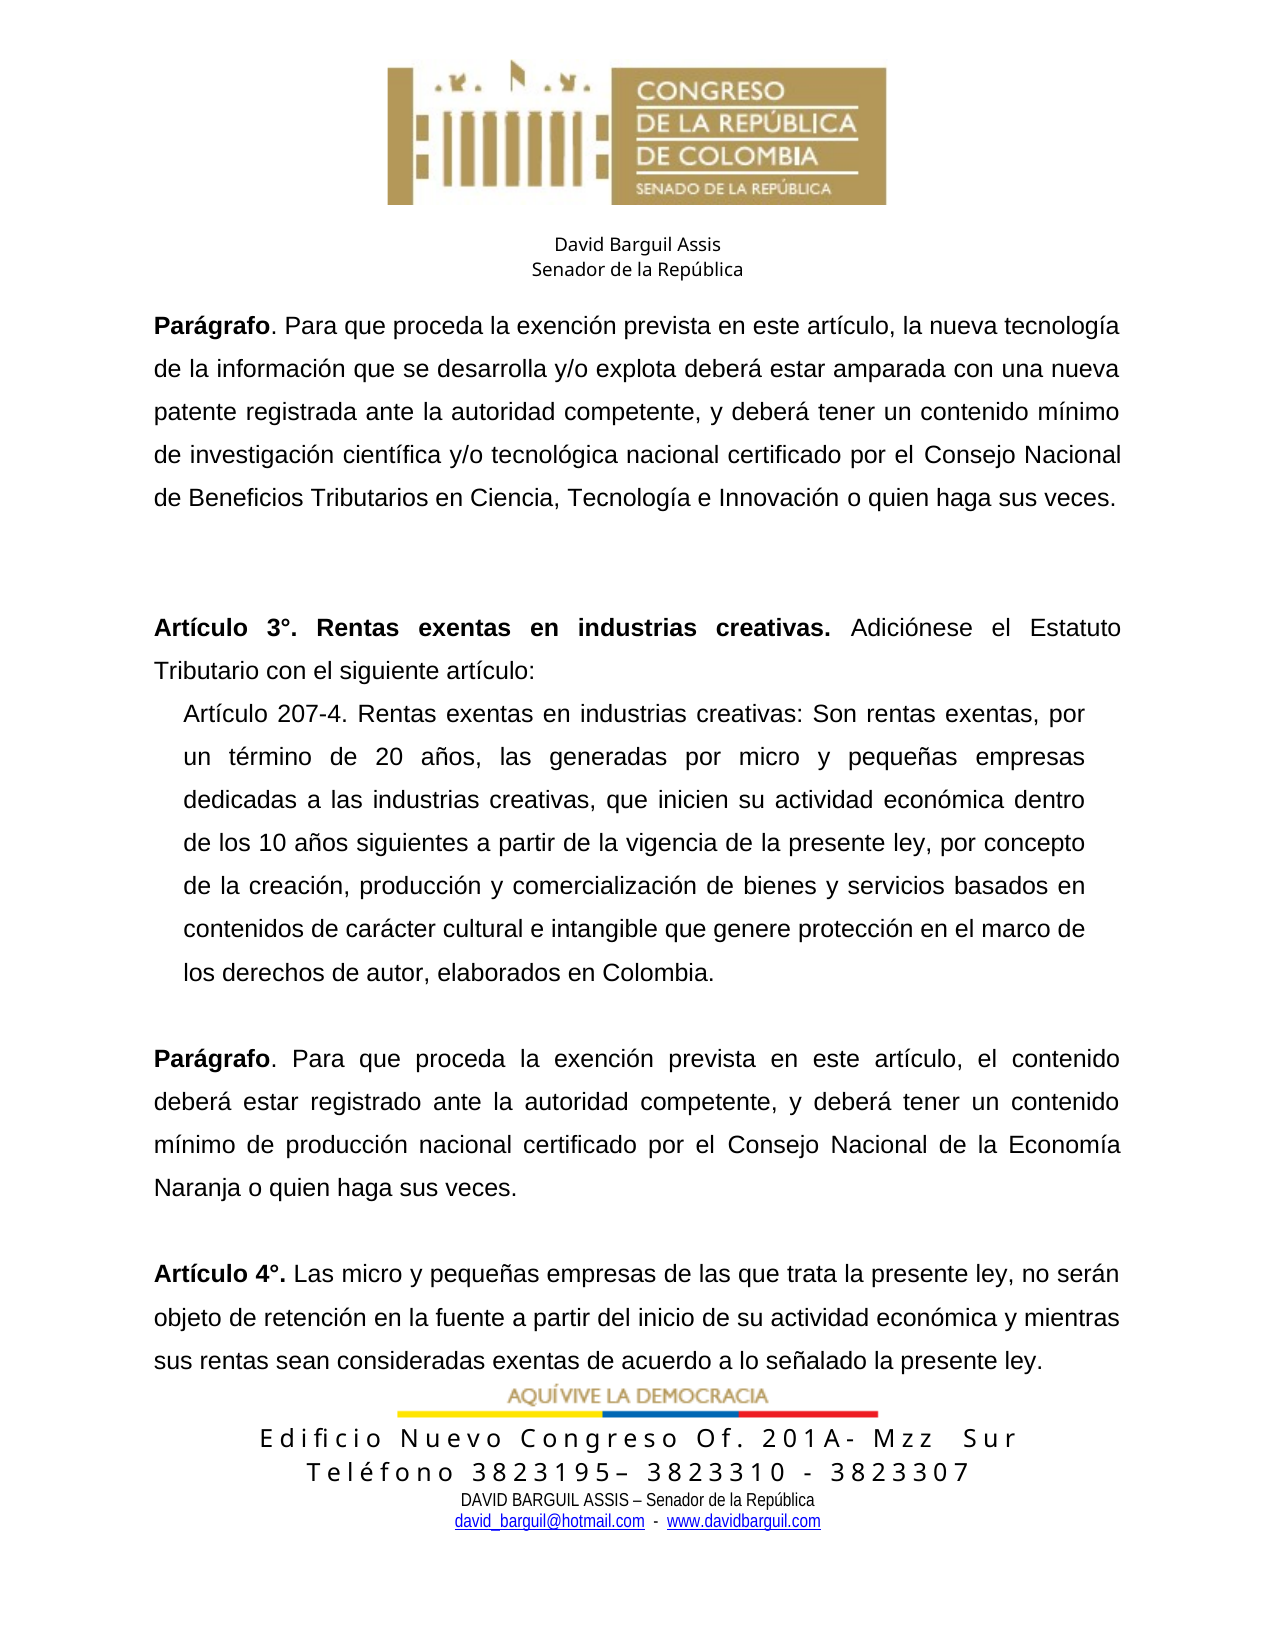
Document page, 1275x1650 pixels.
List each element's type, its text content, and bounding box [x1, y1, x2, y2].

text Artículo 4°. Las micro y pequeñas empresas de las que trata la presente ley, no serán objeto de retención en la fuente a partir del inicio de su actividad económica y mientras sus rentas sean consideradas exentas de acuerdo a lo señalado la presente ley. [153, 1259, 1121, 1374]
picture [382, 1376, 893, 1421]
text Parágrafo. Para que proceda la exención prevista en este artículo, la nueva tecnología de la información que se desarrolla y/o explota deberá estar amparada con una nueva patente registrada ante la autoridad competente, y deberá tener un contenido mínimo de investigación científica y/o tecnológica nacional certificado por el Consejo Nacional de Beneficios Tributarios en Ciencia, Tecnología e Innovación o quien haga sus veces. [153, 311, 1121, 512]
text Artículo 3°. Rentas exentas en industrias creativas. Adiciónese el Estatuto Tributario con el siguiente artículo: [153, 612, 1121, 684]
text Artículo 207-4. Rentas exentas en industrias creativas: Son rentas exentas, por un término de 20 años, las generadas por micro y pequeñas empresas dedicadas a las industrias creativas, que inicien su actividad económica dentro de los 10 años siguientes a partir de la vigencia de la presente ley, por concepto de la creación, producción y comercialización de bienes y servicios basados en contenidos de carácter cultural e intangible que genere protección en el marco de los derechos de autor, elaborados en Colombia. [183, 699, 1087, 986]
text Parágrafo. Para que proceda la exención prevista en este artículo, el contenido deberá estar registrado ante la autoridad competente, y deberá tener un contenido mínimo de producción nacional certificado por el Consejo Nacional de la Economía Naranja o quien haga sus veces. [153, 1044, 1121, 1202]
picture [387, 59, 888, 205]
